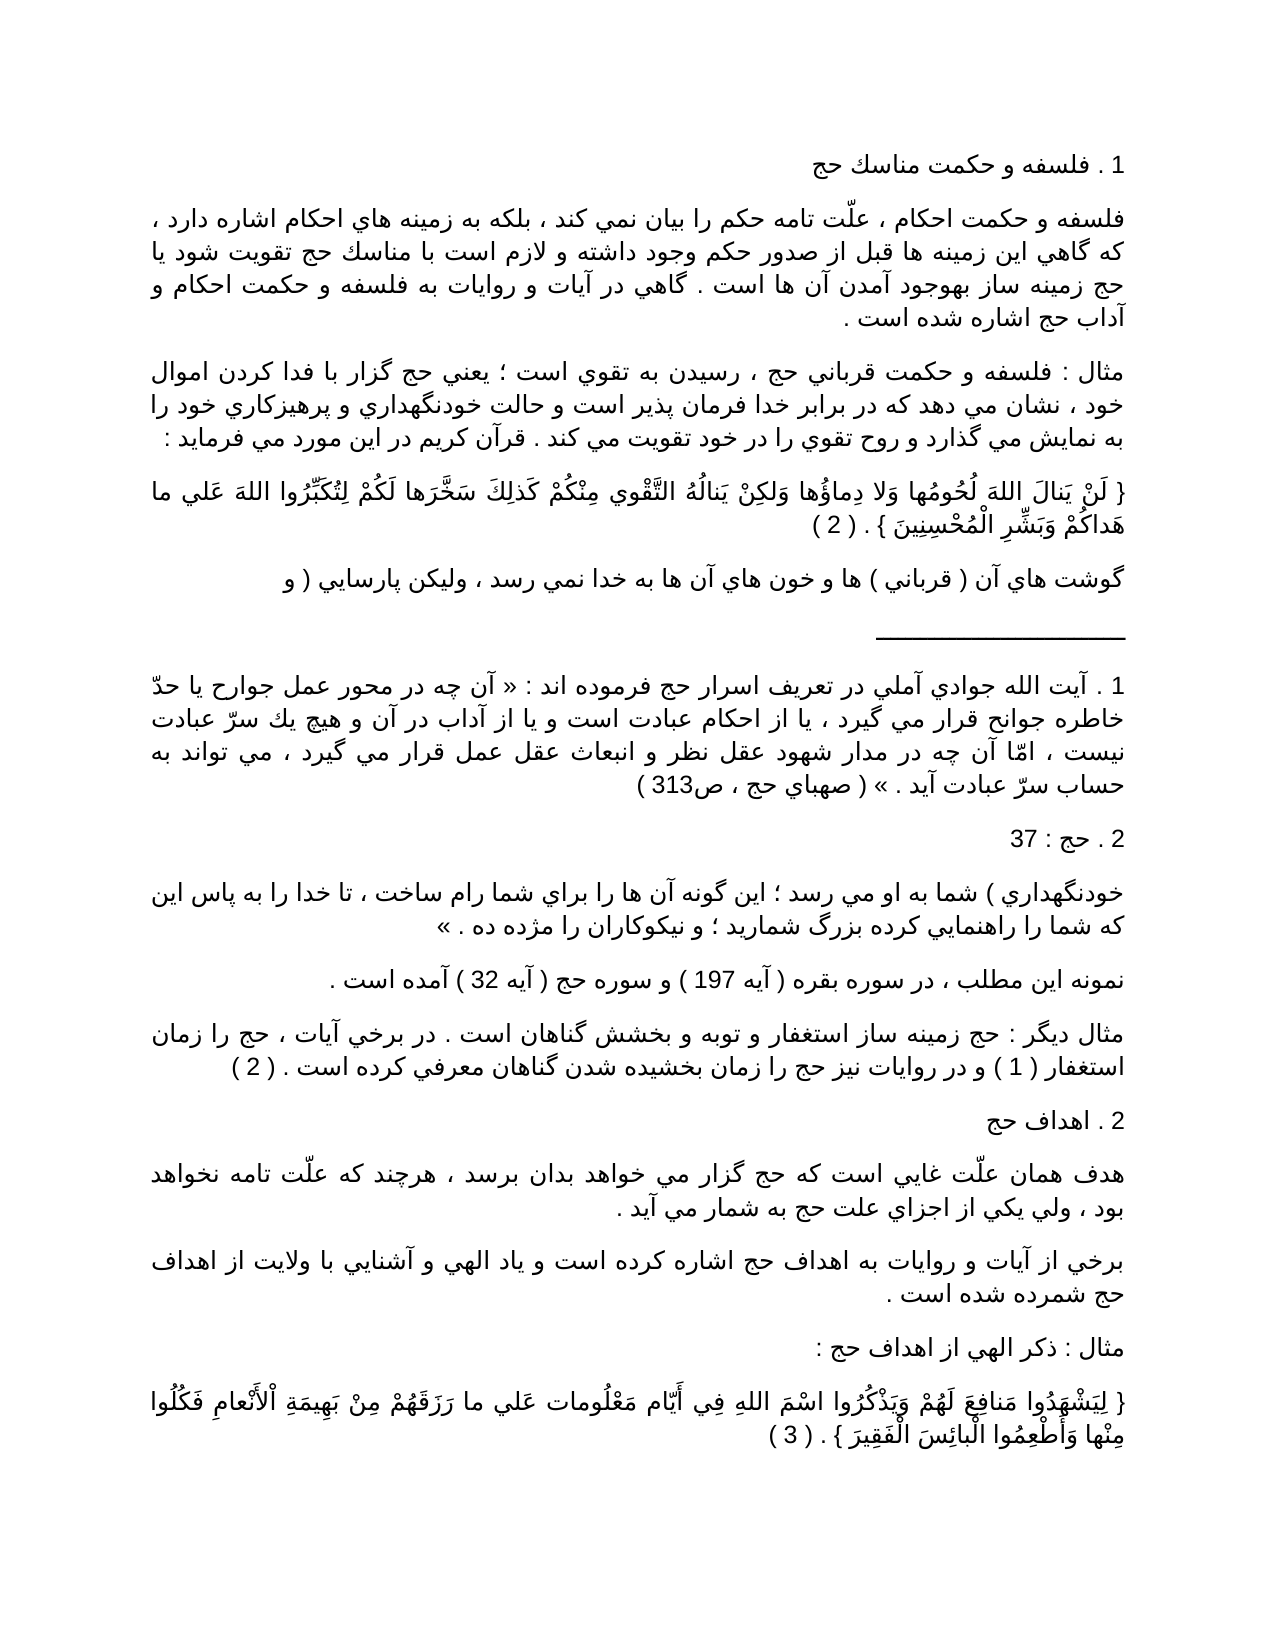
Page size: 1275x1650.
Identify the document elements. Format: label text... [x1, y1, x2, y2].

text هدف همان علّت غايي است كه حج گزار مي خواهد بدان برسد ، هرچند كه علّت تامه نخواهد بود ، ولي يكي از اجزاي علت حج به شمار مي آيد . [150, 1159, 1125, 1221]
text 1 . آيت الله جوادي آملي در تعريف اسرار حج فرموده اند : « آن چه در محور عمل جوارح يا حدّ خاطره جوانح قرار مي گيرد ، يا از احكام عبادت است و يا از آداب در آن و هيچ يك سرّ عبادت نيست ، امّا آن چه در مدار شهود عقل نظر و انبعاث عقل عمل قرار مي گيرد ، مي تواند به حساب سرّ عبادت آيد . » ( صهباي حج ، ص313 ) [150, 671, 1125, 799]
text { لِيَشْهَدُوا مَنافِعَ لَهُمْ وَيَذْكُرُوا اسْمَ اللهِ فِي أَيّام مَعْلُومات عَلي ما رَزَقَهُمْ مِنْ بَهِيمَةِ اْلأَنْعامِ فَكُلُوا مِنْها وَأَطْعِمُوا الْبائِسَ الْفَقِيرَ } . ( 3 ) [150, 1387, 1125, 1449]
text گوشت هاي آن ( قرباني ) ها و خون هاي آن ها به خدا نمي رسد ، وليكن پارسايي ( و [150, 563, 1125, 592]
text 1 . فلسفه و حكمت مناسك حج [150, 150, 1125, 179]
text خودنگهداري ) شما به او مي رسد ؛ اين گونه آن ها را براي شما رام ساخت ، تا خدا را به پاس اين كه شما را راهنمايي كرده بزرگ شماريد ؛ و نيكوكاران را مژده ده . » [150, 878, 1125, 940]
text مثال ديگر : حج زمينه ساز استغفار و توبه و بخشش گناهان است . در برخي آيات ، حج را زمان استغفار ( 1 ) و در روايات نيز حج را زمان بخشيده شدن گناهان معرفي كرده است . ( 2 ) [150, 1019, 1125, 1081]
text { لَنْ يَنالَ اللهَ لُحُومُها وَلا دِماؤُها وَلكِنْ يَنالُهُ التَّقْوي مِنْكُمْ كَذلِكَ سَخَّرَها لَكُمْ لِتُكَبِّرُوا اللهَ عَلي ما هَداكُمْ وَبَشِّرِ الْمُحْسِنِينَ } . ( 2 ) [150, 477, 1125, 538]
text مثال : ذكر الهي از اهداف حج : [150, 1333, 1125, 1362]
text برخي از آيات و روايات به اهداف حج اشاره كرده است و ياد الهي و آشنايي با ولايت از اهداف حج شمرده شده است . [150, 1246, 1125, 1308]
text نمونه اين مطلب ، در سوره بقره ( آيه 197 ) و سوره حج ( آيه 32 ) آمده است . [150, 965, 1125, 994]
text مثال : فلسفه و حكمت قرباني حج ، رسيدن به تقوي است ؛ يعني حج گزار با فدا كردن اموال خود ، نشان مي دهد كه در برابر خدا فرمان پذير است و حالت خودنگهداري و پرهيزكاري خود را به نمايش مي گذارد و روح تقوي را در خود تقويت مي كند . قرآن كريم در اين مورد مي فرمايد : [150, 357, 1125, 452]
text ــــــــــــــــــــــــــــــــــ [150, 617, 1125, 646]
text فلسفه و حكمت احكام ، علّت تامه حكم را بيان نمي كند ، بلكه به زمينه هاي احكام اشاره دارد ، كه گاهي اين زمينه ها قبل از صدور حكم وجود داشته و لازم است با مناسك حج تقويت شود يا حج زمينه ساز بهوجود آمدن آن ها است . گاهي در آيات و روايات به فلسفه و حكمت احكام و آداب حج اشاره شده است . [150, 204, 1125, 332]
text 2 . اهداف حج [150, 1106, 1125, 1134]
text 2 . حج : 37 [150, 824, 1125, 853]
